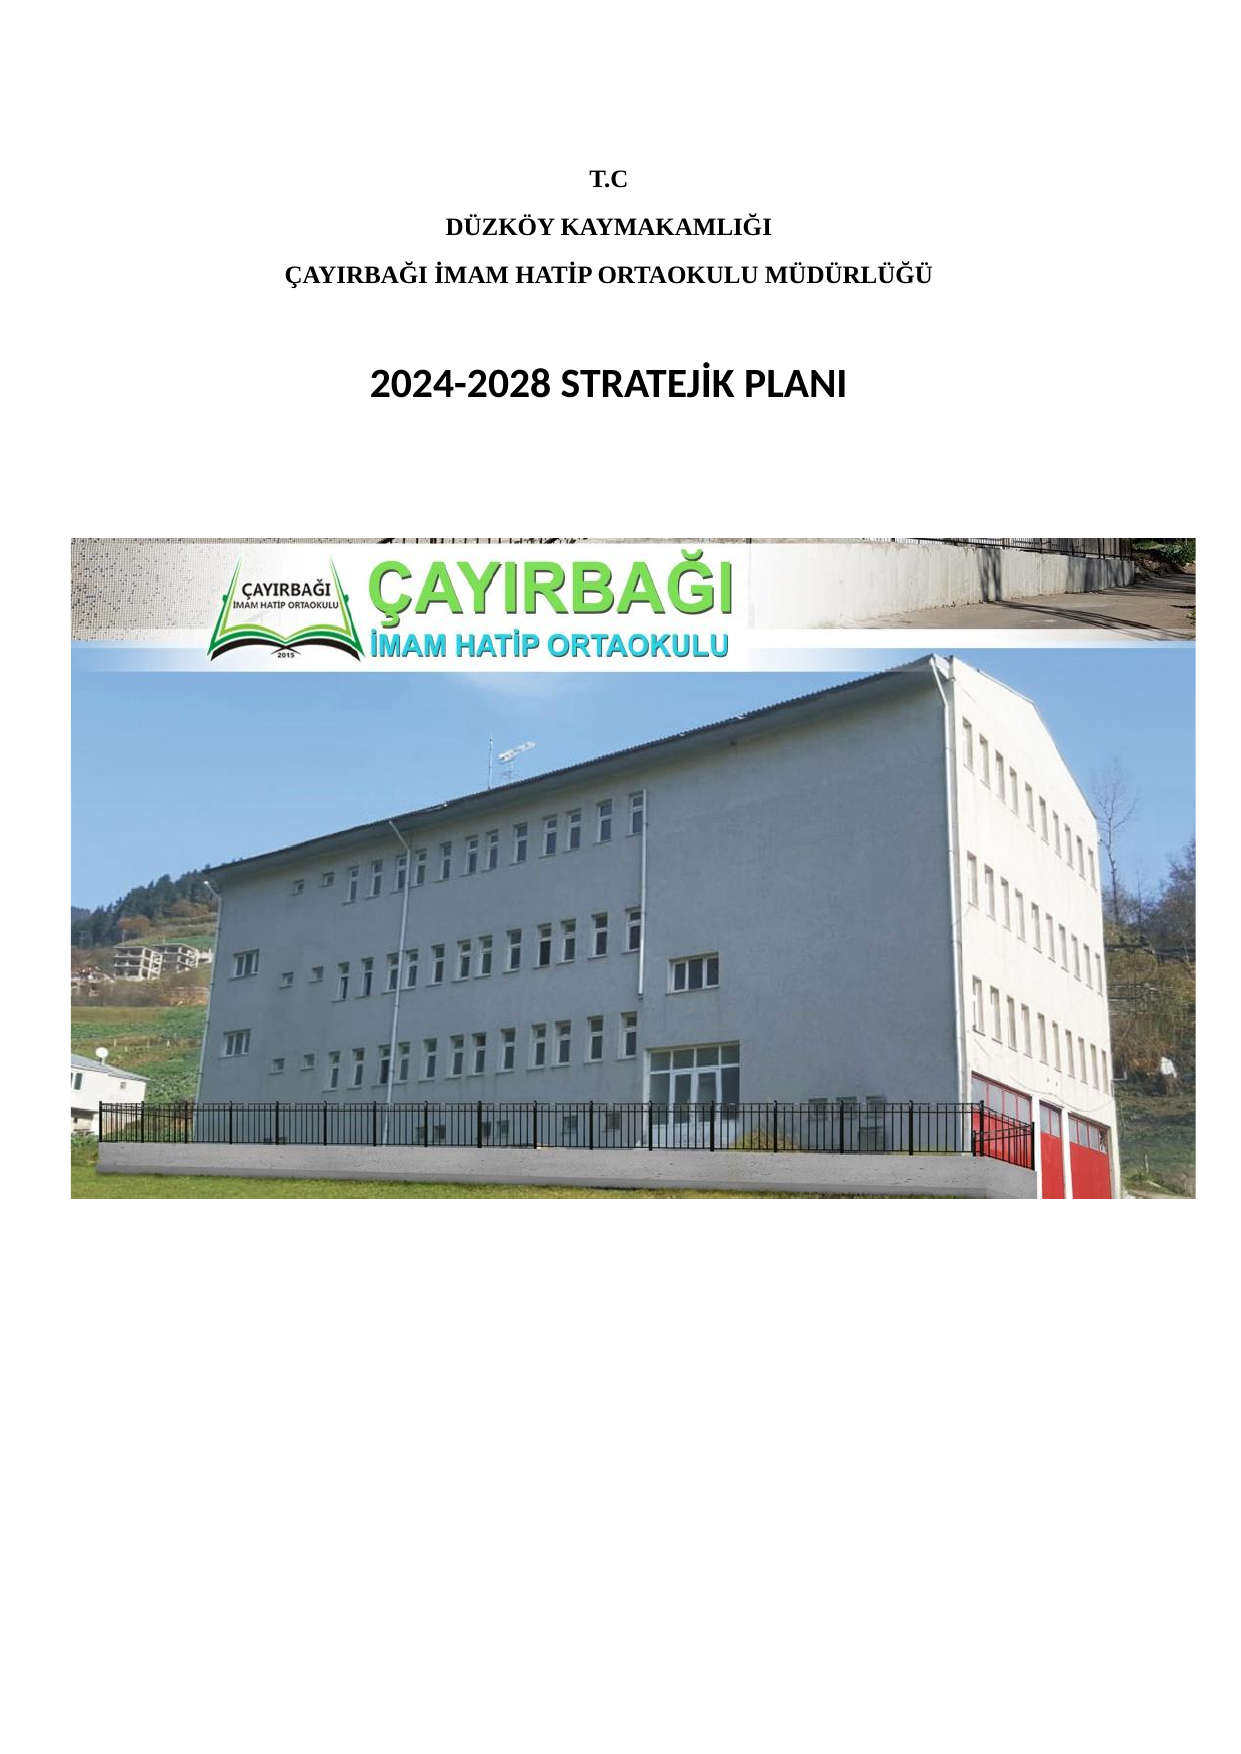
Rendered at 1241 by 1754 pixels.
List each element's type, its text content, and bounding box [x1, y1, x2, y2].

text T.C [71, 164, 1146, 193]
text DÜZKÖY KAYMAKAMLIĞI [71, 212, 1146, 241]
picture [70, 538, 1196, 1199]
text 2024-2028 STRATEJİK PLANI [156, 357, 1061, 408]
text ÇAYIRBAĞI İMAM HATİP ORTAOKULU MÜDÜRLÜĞÜ [71, 260, 1146, 289]
